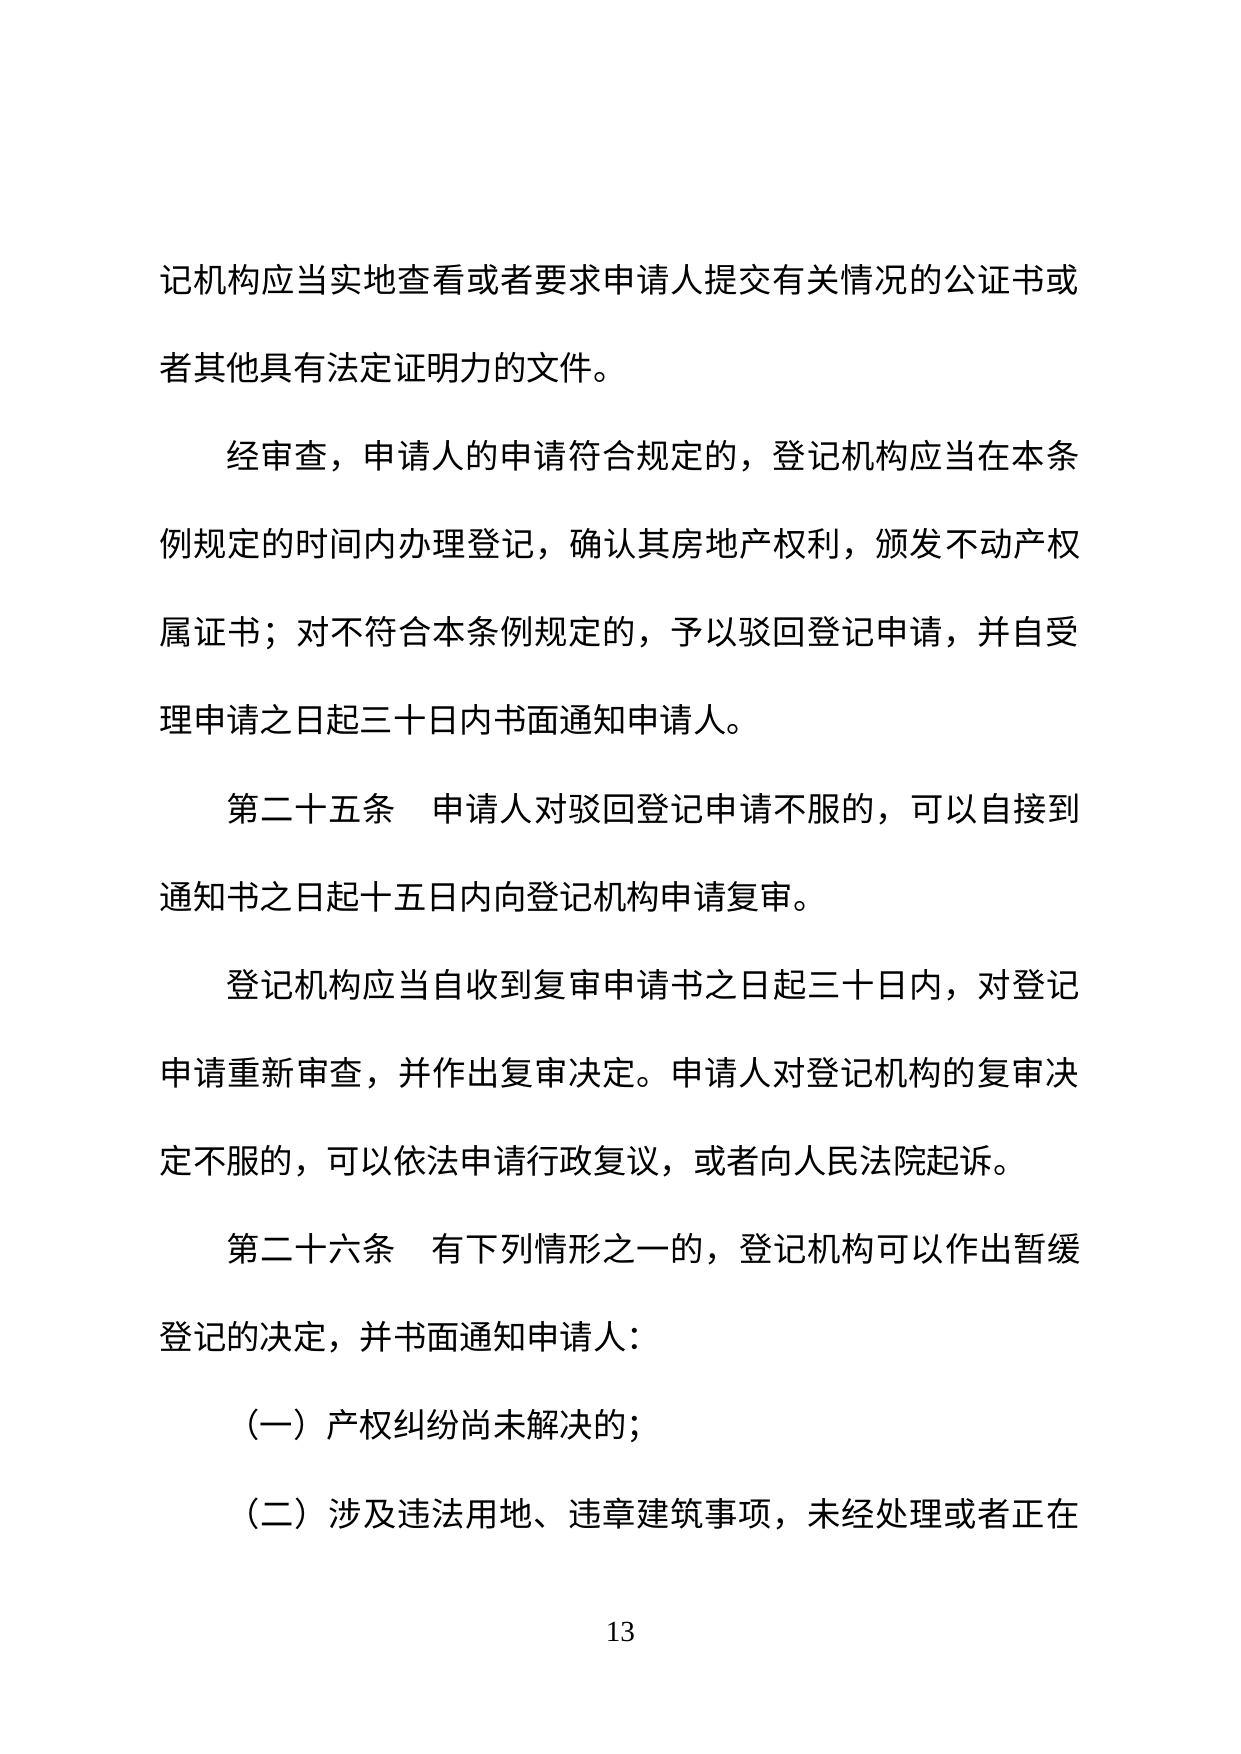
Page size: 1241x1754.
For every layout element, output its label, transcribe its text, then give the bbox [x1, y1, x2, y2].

text 登记机构应当自收到复审申请书之日起三十日内，对登记申请重新审查，并作出复审决定。申请人对登记机构的复审决定不服的，可以依法申请行政复议，或者向人民法院起诉。 [159, 939, 1081, 1203]
text 经审查，申请人的申请符合规定的，登记机构应当在本条例规定的时间内办理登记，确认其房地产权利，颁发不动产权属证书；对不符合本条例规定的，予以驳回登记申请，并自受理申请之日起三十日内书面通知申请人。 [159, 410, 1081, 762]
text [159, 234, 1081, 410]
text （一）产权纠纷尚未解决的； [159, 1379, 1081, 1467]
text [159, 1467, 1081, 1556]
text 第二十六条 有下列情形之一的，登记机构可以作出暂缓登记的决定，并书面通知申请人： [159, 1203, 1081, 1379]
text 第二十五条 申请人对驳回登记申请不服的，可以自接到通知书之日起十五日内向登记机构申请复审。 [159, 762, 1081, 939]
